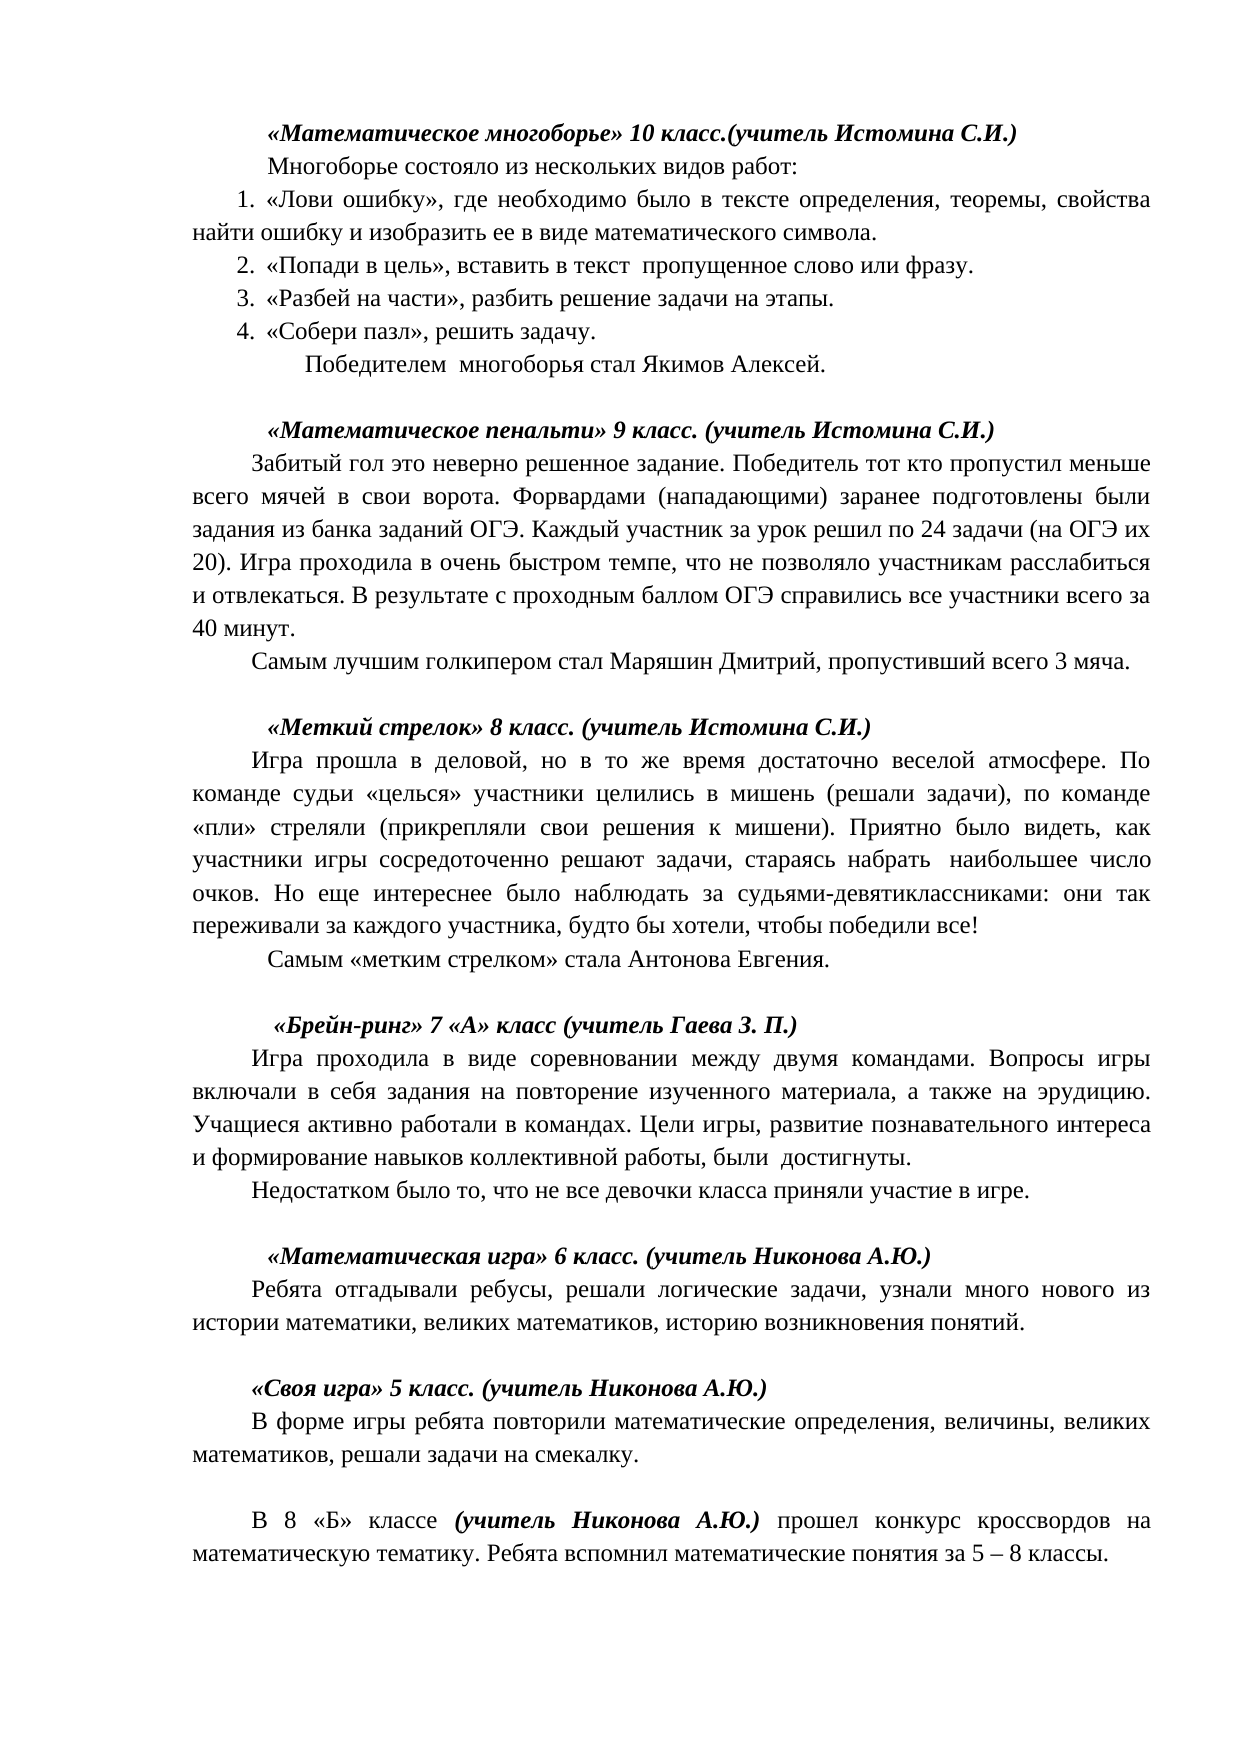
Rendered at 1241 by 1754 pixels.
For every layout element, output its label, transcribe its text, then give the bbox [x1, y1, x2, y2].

list Многоборье состояло из нескольких видов работ: [267, 151, 1152, 180]
list «Попади в цель», вставить в текст пропущенное слово или фразу. [192, 250, 1152, 279]
list «Математическая игра» 6 класс. (учитель Никонова А.Ю.) [267, 1241, 1152, 1269]
list Самым «метким стрелком» стала Антонова Евгения. [267, 944, 1152, 972]
list «Меткий стрелок» 8 класс. (учитель Истомина С.И.) [267, 712, 1152, 741]
list «Брейн-ринг» 7 «А» класс (учитель Гаева З. П.) [267, 1010, 1152, 1038]
list «Собери пазл», решить задачу. [192, 316, 1152, 345]
list Ребята отгадывали ребусы, решали логические задачи, узнали много нового из истории математики, великих математиков, историю возникновения понятий. [192, 1274, 1152, 1336]
list В 8 «Б» классе (учитель Никонова А.Ю.) прошел конкурс кроссвордов на математическую тематику. Ребята вспомнил математические понятия за 5 – 8 классы. [192, 1505, 1152, 1567]
list Самым лучшим голкипером стал Маряшин Дмитрий, пропустивший всего 3 мяча. [192, 646, 1152, 675]
list «Лови ошибку», где необходимо было в тексте определения, теоремы, свойства найти ошибку и изобразить ее в виде математического символа. [192, 184, 1152, 246]
list В форме игры ребята повторили математические определения, величины, великих математиков, решали задачи на смекалку. [192, 1406, 1152, 1468]
list Недостатком было то, что не все девочки класса приняли участие в игре. [192, 1175, 1152, 1203]
list «Своя игра» 5 класс. (учитель Никонова А.Ю.) [192, 1373, 1152, 1402]
list «Математическое многоборье» 10 класс.(учитель Истомина С.И.) [267, 118, 1152, 147]
list Забитый гол это неверно решенное задание. Победитель тот кто пропустил меньше всего мячей в свои ворота. Форвардами (нападающими) заранее подготовлены были задания из банка заданий ОГЭ. Каждый участник за урок решил по 24 задачи (на ОГЭ их 20). Игра проходила в очень быстром темпе, что не позволяло участникам расслабиться и отвлекаться. В результате с проходным баллом ОГЭ справились все участники всего за 40 минут. [192, 448, 1152, 642]
list Победителем многоборья стал Якимов Алексей. [304, 349, 1152, 378]
list «Математическое пенальти» 9 класс. (учитель Истомина С.И.) [267, 415, 1152, 444]
list Игра проходила в виде соревновании между двумя командами. Вопросы игры включали в себя задания на повторение изученного материала, а также на эрудицию. Учащиеся активно работали в командах. Цели игры, развитие познавательного интереса и формирование навыков коллективной работы, были достигнуты. [192, 1043, 1152, 1171]
list «Разбей на части», разбить решение задачи на этапы. [192, 283, 1152, 312]
list Игра прошла в деловой, но в то же время достаточно веселой атмосфере. По команде судьи «целься» участники целились в мишень (решали задачи), по команде «пли» стреляли (прикрепляли свои решения к мишени). Приятно было видеть, как участники игры сосредоточенно решают задачи, стараясь набрать наибольшее число очков. Но еще интереснее было наблюдать за судьями-девятиклассниками: они так переживали за каждого участника, будто бы хотели, чтобы победили все! [192, 746, 1152, 939]
